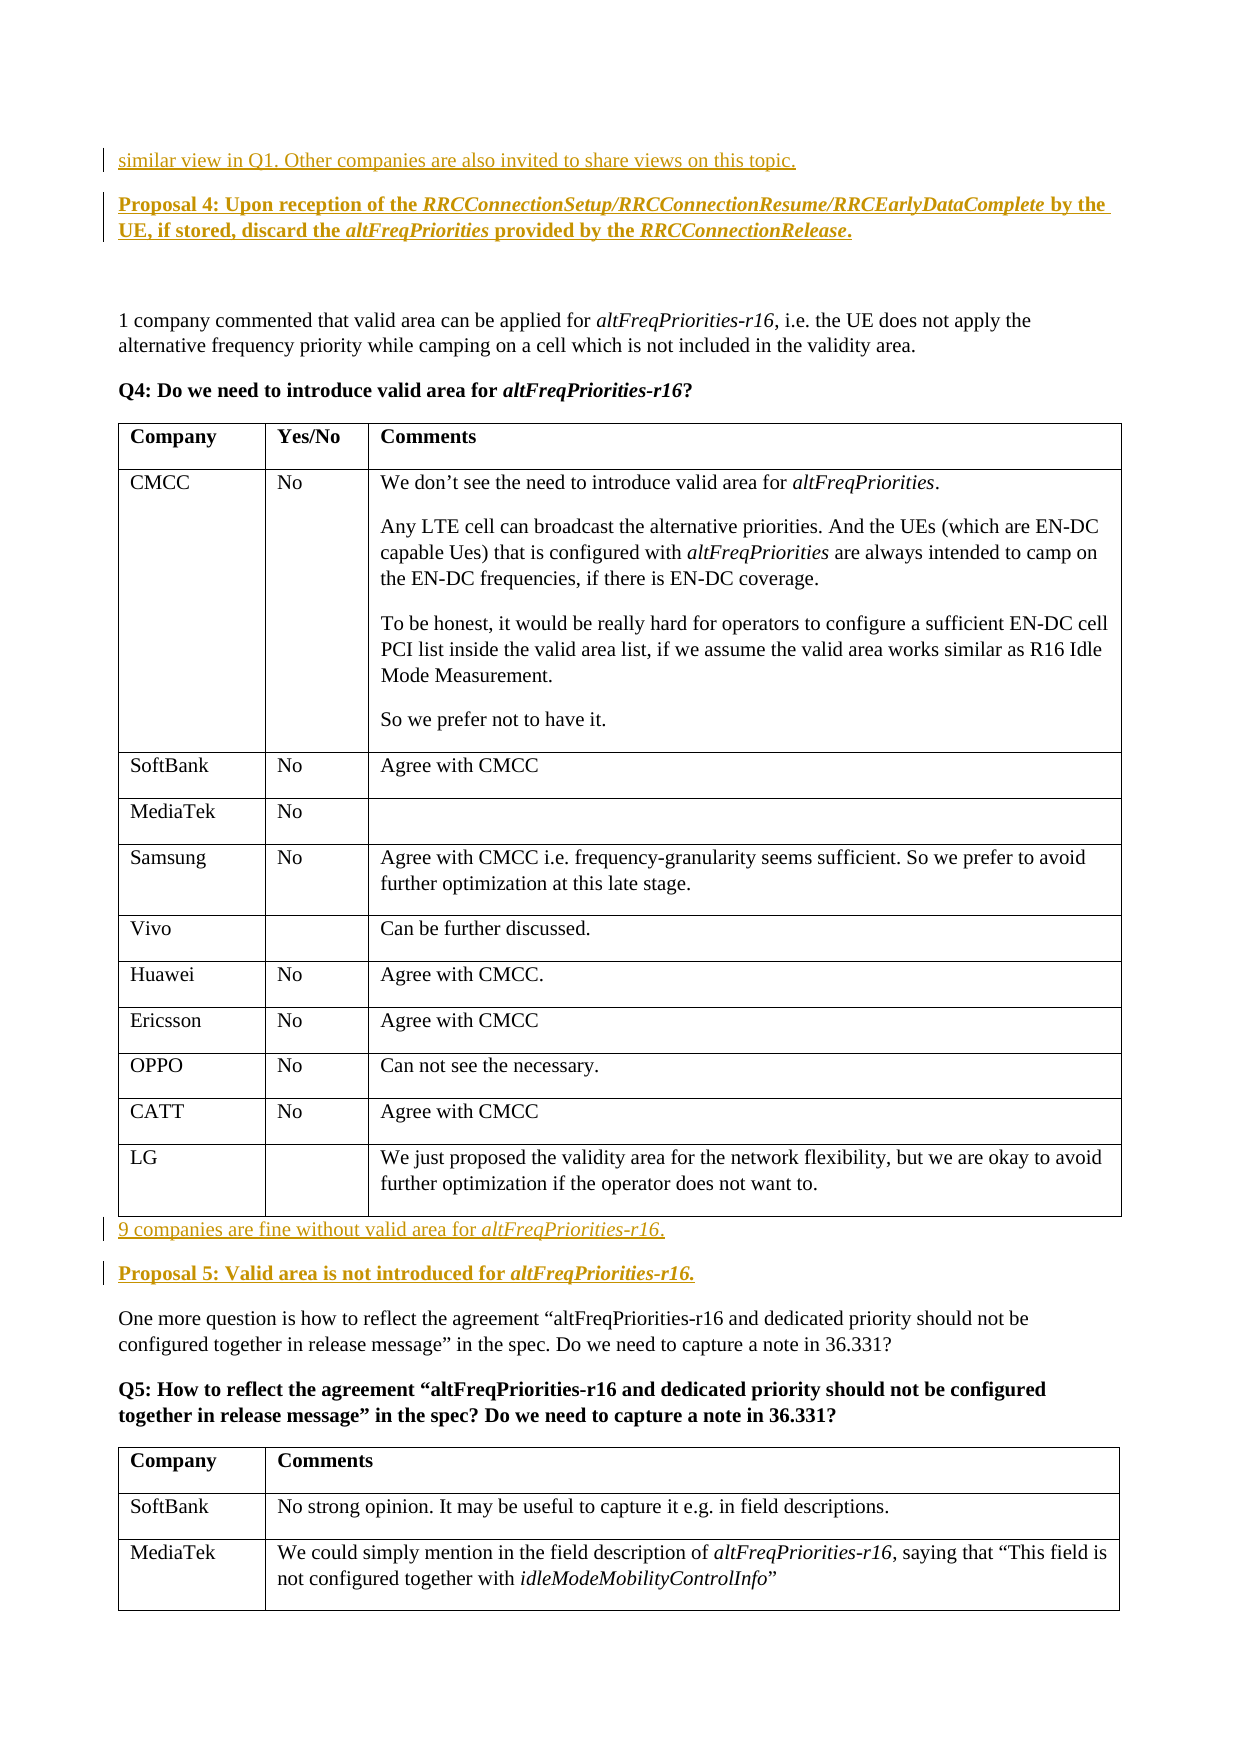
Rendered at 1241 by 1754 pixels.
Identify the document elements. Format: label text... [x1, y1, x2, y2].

table_cell [266, 1145, 368, 1216]
table_cell OPPO [119, 1054, 265, 1098]
table_cell MediaTek [119, 799, 265, 843]
table_cell No [266, 962, 368, 1007]
table_header Company [119, 424, 265, 468]
table_header Comments [266, 1448, 1119, 1493]
table_cell Agree with CMCC i.e. frequency-granularity seems sufficient. So we prefer to avoid further optimization at this late stage. [369, 845, 1121, 915]
table_header Company [119, 1448, 265, 1493]
table_cell We could simply mention in the field description of altFreqPriorities-r16, saying that “This field is not configured together with idleModeMobilityControlInfo” [266, 1540, 1119, 1610]
table_cell Agree with CMCC. [369, 962, 1121, 1007]
text Q4: Do we need to introduce valid area for altFreqPriorities-r16? [118, 378, 1122, 402]
table_cell SoftBank [119, 1494, 265, 1539]
table_header Comments [369, 424, 1121, 468]
table_cell No [266, 1099, 368, 1144]
text One more question is how to reflect the agreement “altFreqPriorities-r16 and dedicated priority should not be configured together in release message” in the spec. Do we need to capture a note in 36.331? [118, 1306, 1122, 1356]
table_cell Vivo [119, 916, 265, 961]
table_cell SoftBank [119, 753, 265, 798]
table_cell Samsung [119, 845, 265, 915]
table_cell LG [119, 1145, 265, 1216]
table_cell We don’t see the need to introduce valid area for altFreqPriorities. Any LTE cell can broadcast the alternative priorities. And the UEs (which are EN-DC capable Ues) that is configured with altFreqPriorities are always intended to camp on the EN-DC frequencies, if there is EN-DC coverage. To be honest, it would be really hard for operators to configure a sufficient EN-DC cell PCI list inside the valid area list, if we assume the valid area works similar as R16 Idle Mode Measurement. So we prefer not to have it. [369, 470, 1121, 752]
table_cell No [266, 753, 368, 798]
table_cell MediaTek [119, 1540, 265, 1610]
text Q5: How to reflect the agreement “altFreqPriorities-r16 and dedicated priority should not be configured together in release message” in the spec? Do we need to capture a note in 36.331? [118, 1377, 1122, 1427]
table_cell No [266, 470, 368, 752]
table_cell CATT [119, 1099, 265, 1144]
table_cell No strong opinion. It may be useful to capture it e.g. in field descriptions. [266, 1494, 1119, 1539]
table_cell Ericsson [119, 1008, 265, 1052]
table_cell Can not see the necessary. [369, 1054, 1121, 1098]
table_cell We just proposed the validity area for the network flexibility, but we are okay to avoid further optimization if the operator does not want to. [369, 1145, 1121, 1216]
table_cell CMCC [119, 470, 265, 752]
table_cell [369, 799, 1121, 843]
table_cell Can be further discussed. [369, 916, 1121, 961]
table_cell No [266, 1054, 368, 1098]
table_cell Agree with CMCC [369, 1099, 1121, 1144]
table_cell No [266, 1008, 368, 1052]
table_cell Agree with CMCC [369, 753, 1121, 798]
table_cell Huawei [119, 962, 265, 1007]
table_cell No [266, 845, 368, 915]
table_header Yes/No [266, 424, 368, 468]
table_cell Agree with CMCC [369, 1008, 1121, 1052]
table_cell [266, 916, 368, 961]
table_cell No [266, 799, 368, 843]
text 1 company commented that valid area can be applied for altFreqPriorities-r16, i.e. the UE does not apply the alternative frequency priority while camping on a cell which is not included in the validity area. [118, 307, 1122, 357]
